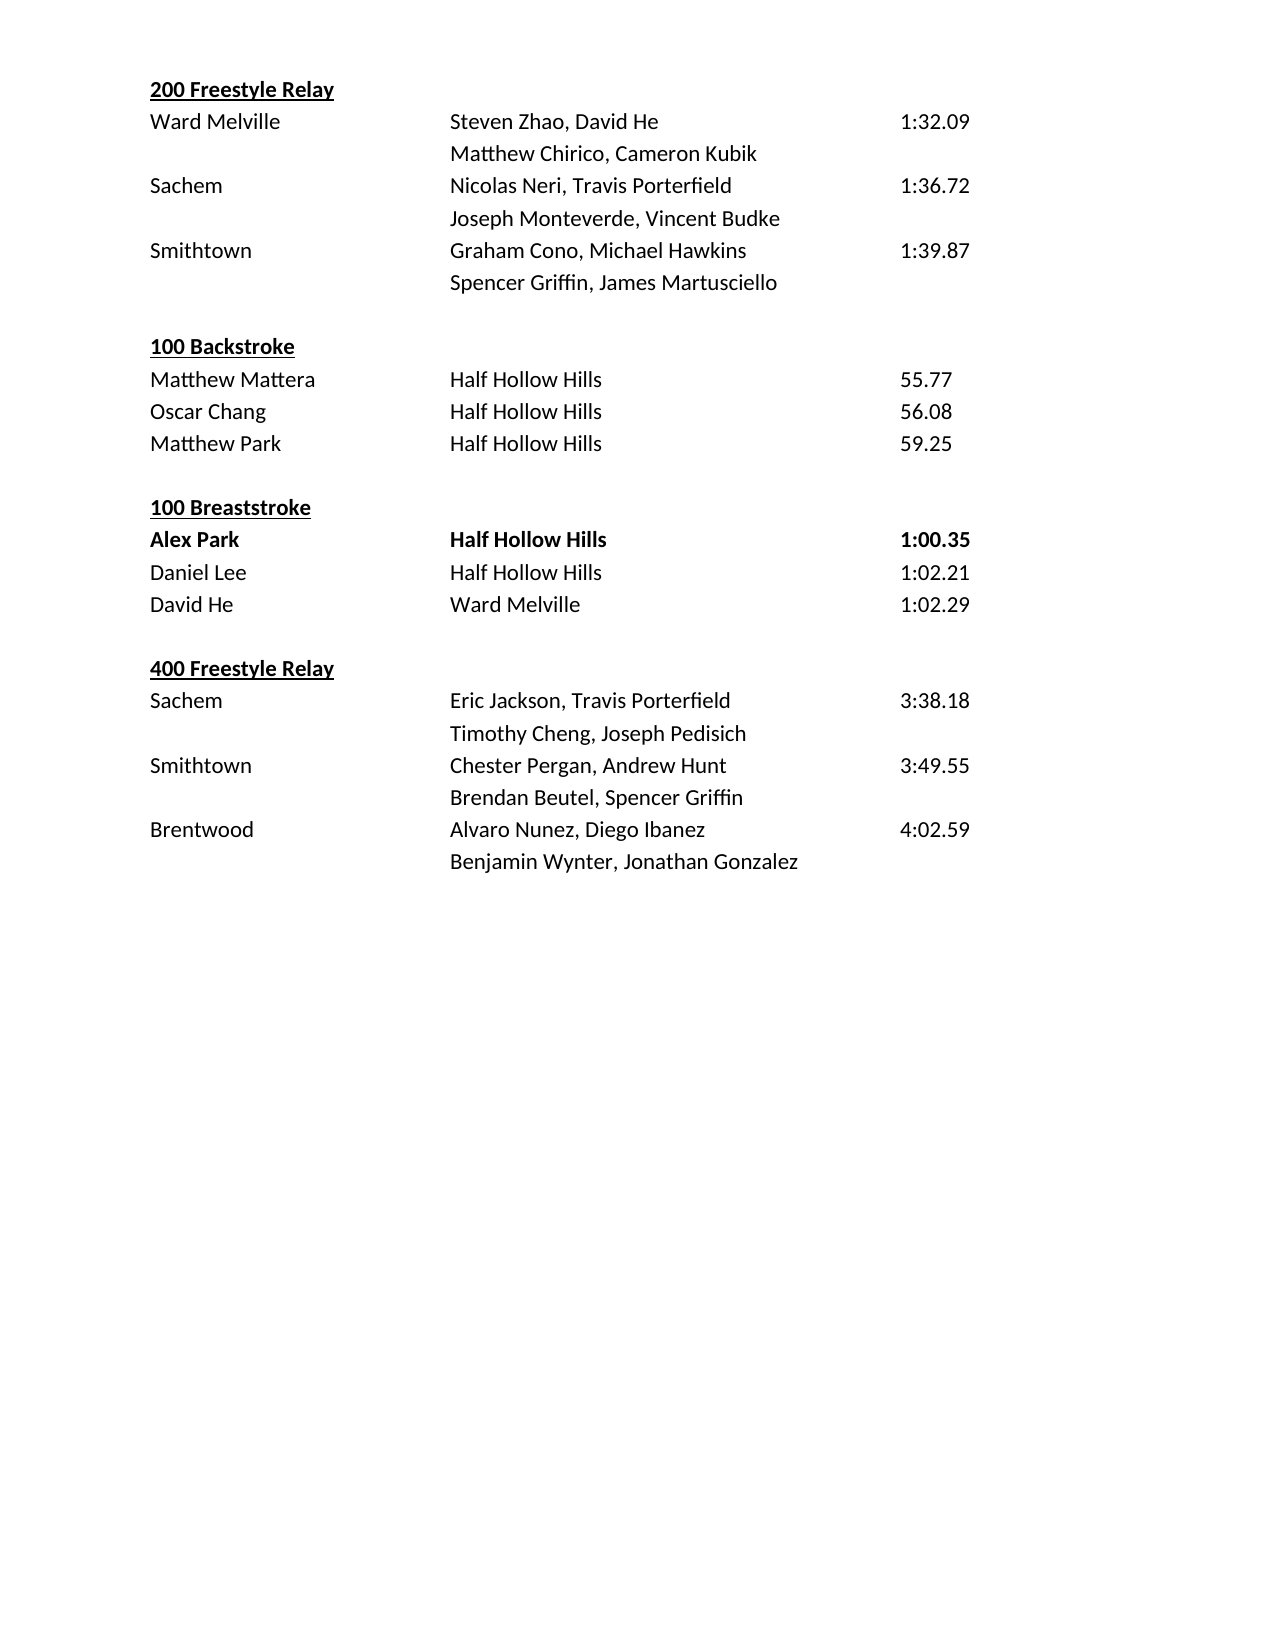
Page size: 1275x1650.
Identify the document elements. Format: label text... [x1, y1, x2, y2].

text Spencer Griffin, James Martusciello [150, 268, 1125, 296]
text Benjamin Wynter, Jonathan Gonzalez [150, 847, 1125, 876]
text Smithtown Pergan, Andrew Hunt 3:49.55 [150, 751, 1125, 779]
text Daniel Lee Half Hollow Hills 1:02.21 [150, 558, 1125, 586]
text Brendan Beutel, Spencer Griffin [150, 783, 1125, 811]
text Sachem Nicolas Neri, Travis Porterfield 1:36.72 [150, 172, 1125, 199]
text Matthew Park Half Hollow Hills 59.25 [150, 429, 1125, 457]
text Sachem Eric Jackson, Travis Porterfield 3:38.18 [150, 687, 1125, 714]
text 200 Freestyle Relay [150, 75, 1125, 103]
text Matthew Chirico, Cameron Kubik [150, 139, 1125, 167]
text Timothy Cheng, Joseph Pedisich [150, 719, 1125, 747]
text Oscar Chang Half Hollow Hills 56.08 [150, 397, 1125, 425]
text Alvaro Nunez, Diego Ibanez 4:02.59 [150, 815, 1125, 843]
text Matthew Mattera Half Hollow Hills 55.77 [150, 365, 1125, 393]
text 100 Backstroke [150, 332, 1125, 361]
text Joseph Monteverde, Vincent Budke [150, 204, 1125, 232]
text David He Ward Melville 1:02.29 [150, 590, 1125, 618]
text Alex Park Half Hollow Hills 1:00.35 [150, 526, 1125, 554]
text Graham Cono, Michael Hawkins 1:39.87 [150, 236, 1125, 264]
text Ward Melville Steven Zhao, David He 1:32.09 [150, 107, 1125, 135]
text 400 Freestyle Relay [150, 654, 1125, 682]
text 100 Breaststroke [150, 493, 1125, 521]
